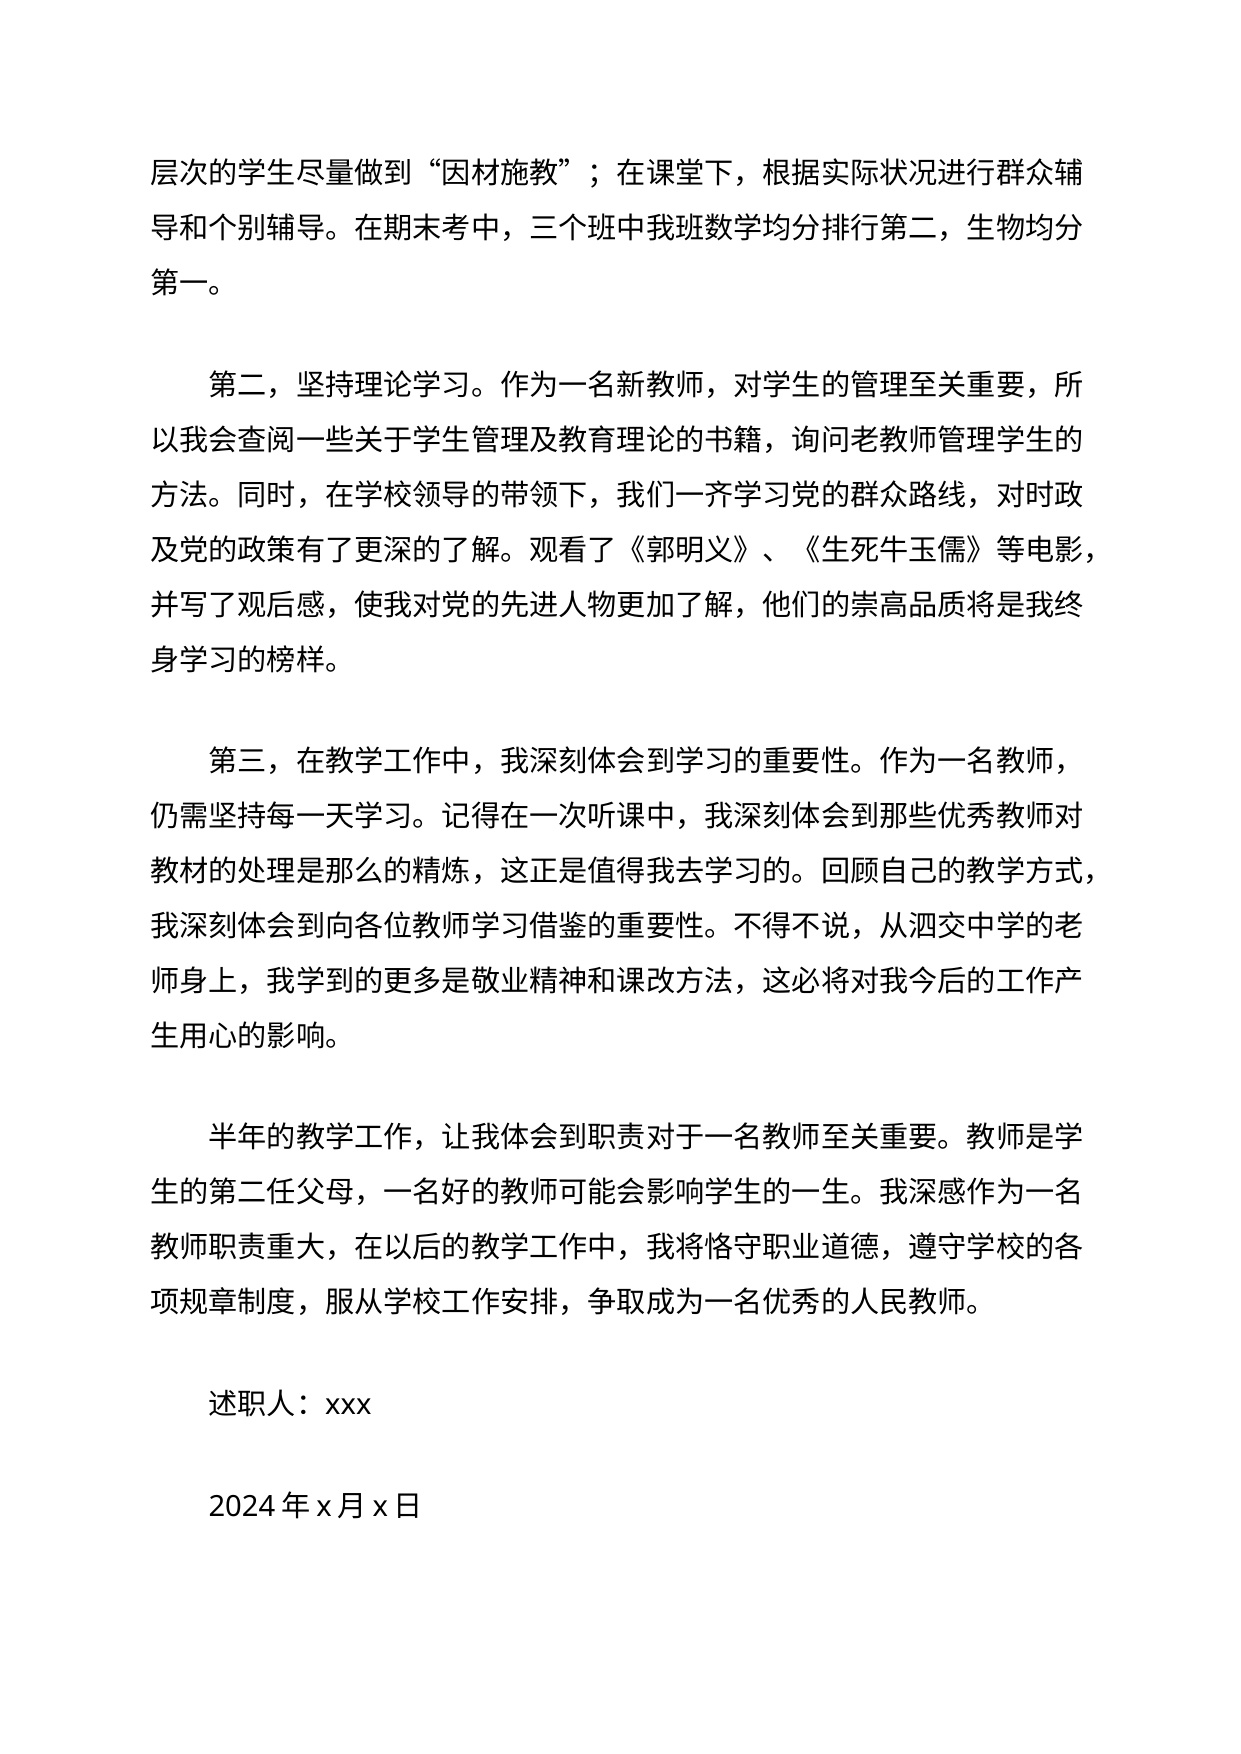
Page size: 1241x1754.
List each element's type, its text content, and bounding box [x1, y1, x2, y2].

text 第二，坚持理论学习。作为一名新教师，对学生的管理至关重要，所以我会查阅一些关于学生管理及教育理论的书籍，询问老教师管理学生的方法。同时，在学校领导的带领下，我们一齐学习党的群众路线，对时政及党的政策有了更深的了解。观看了《郭明义》、《生死牛玉儒》等电影，并写了观后感，使我对党的先进人物更加了解，他们的崇高品质将是我终身学习的榜样。 [150, 362, 1090, 678]
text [150, 150, 1090, 302]
text 半年的教学工作，让我体会到职责对于一名教师至关重要。教师是学生的第二任父母，一名好的教师可能会影响学生的一生。我深感作为一名教师职责重大，在以后的教学工作中，我将恪守职业道德，遵守学校的各项规章制度，服从学校工作安排，争取成为一名优秀的人民教师。 [150, 1114, 1090, 1321]
text 第三，在教学工作中，我深刻体会到学习的重要性。作为一名教师，仍需坚持每一天学习。记得在一次听课中，我深刻体会到那些优秀教师对教材的处理是那么的精炼，这正是值得我去学习的。回顾自己的教学方式，我深刻体会到向各位教师学习借鉴的重要性。不得不说，从泗交中学的老师身上，我学到的更多是敬业精神和课改方法，这必将对我今后的工作产生用心的影响。 [150, 738, 1090, 1054]
text 述职人：xxx [150, 1381, 1090, 1423]
text 2024年x月x日 [150, 1482, 1090, 1525]
